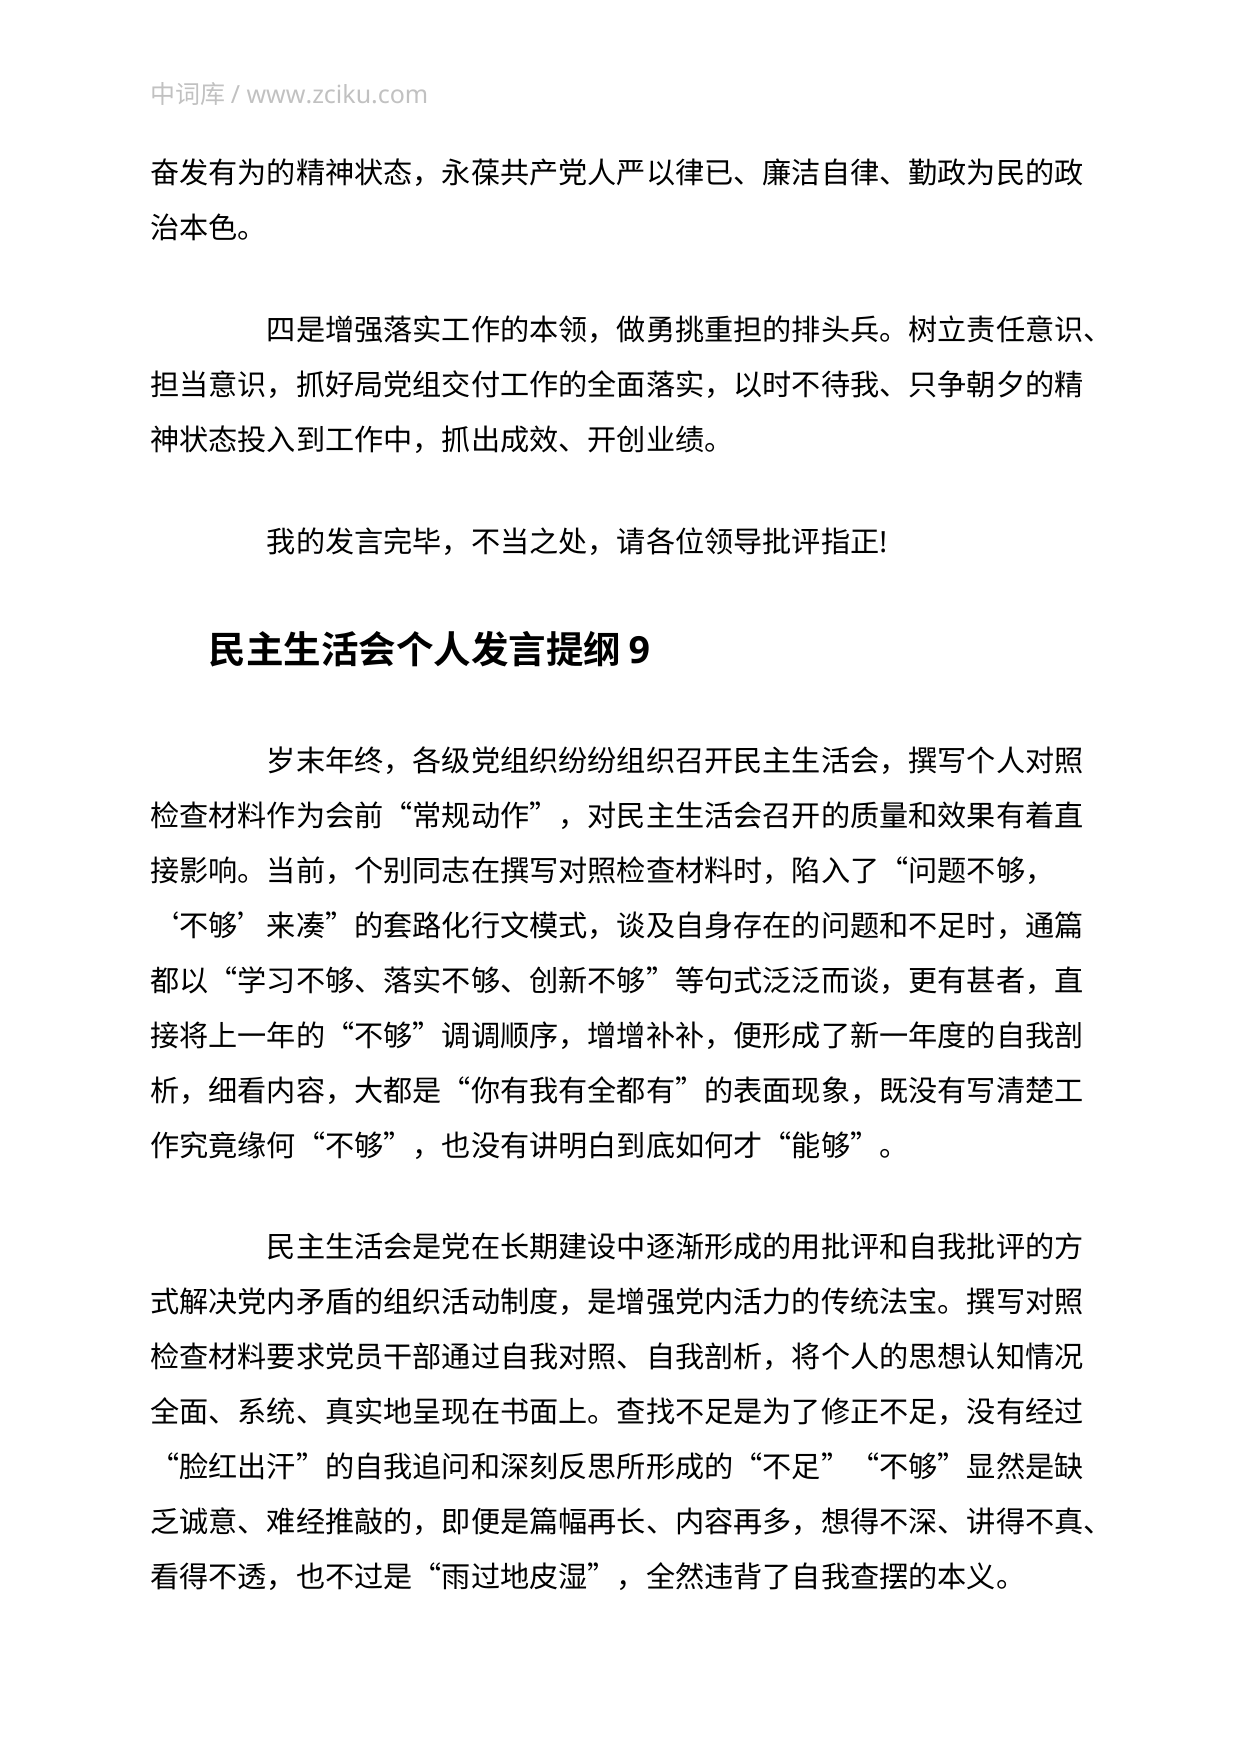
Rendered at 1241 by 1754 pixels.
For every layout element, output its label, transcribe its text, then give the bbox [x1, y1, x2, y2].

text 我的发言完毕，不当之处，请各位领导批评指正! [150, 518, 1090, 561]
text 民主生活会个人发言提纲9 [150, 620, 1090, 675]
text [150, 150, 1090, 247]
text 民主生活会是党在长期建设中逐渐形成的用批评和自我批评的方式解决党内矛盾的组织活动制度，是增强党内活力的传统法宝。撰写对照检查材料要求党员干部通过自我对照、自我剖析，将个人的思想认知情况全面、系统、真实地呈现在书面上。查找不足是为了修正不足，没有经过“脸红出汗”的自我追问和深刻反思所形成的“不足”“不够”显然是缺乏诚意、难经推敲的，即便是篇幅再长、内容再多，想得不深、讲得不真、看得不透，也不过是“雨过地皮湿”，全然违背了自我查摆的本义。 [150, 1224, 1090, 1596]
text 四是增强落实工作的本领，做勇挑重担的排头兵。树立责任意识、担当意识，抓好局党组交付工作的全面落实，以时不待我、只争朝夕的精神状态投入到工作中，抓出成效、开创业绩。 [150, 307, 1090, 459]
text 岁末年终，各级党组织纷纷组织召开民主生活会，撰写个人对照检查材料作为会前“常规动作”，对民主生活会召开的质量和效果有着直接影响。当前，个别同志在撰写对照检查材料时，陷入了“问题不够，‘不够’来凑”的套路化行文模式，谈及自身存在的问题和不足时，通篇都以“学习不够、落实不够、创新不够”等句式泛泛而谈，更有甚者，直接将上一年的“不够”调调顺序，增增补补，便形成了新一年度的自我剖析，细看内容，大都是“你有我有全都有”的表面现象，既没有写清楚工作究竟缘何“不够”，也没有讲明白到底如何才“能够”。 [150, 738, 1090, 1164]
